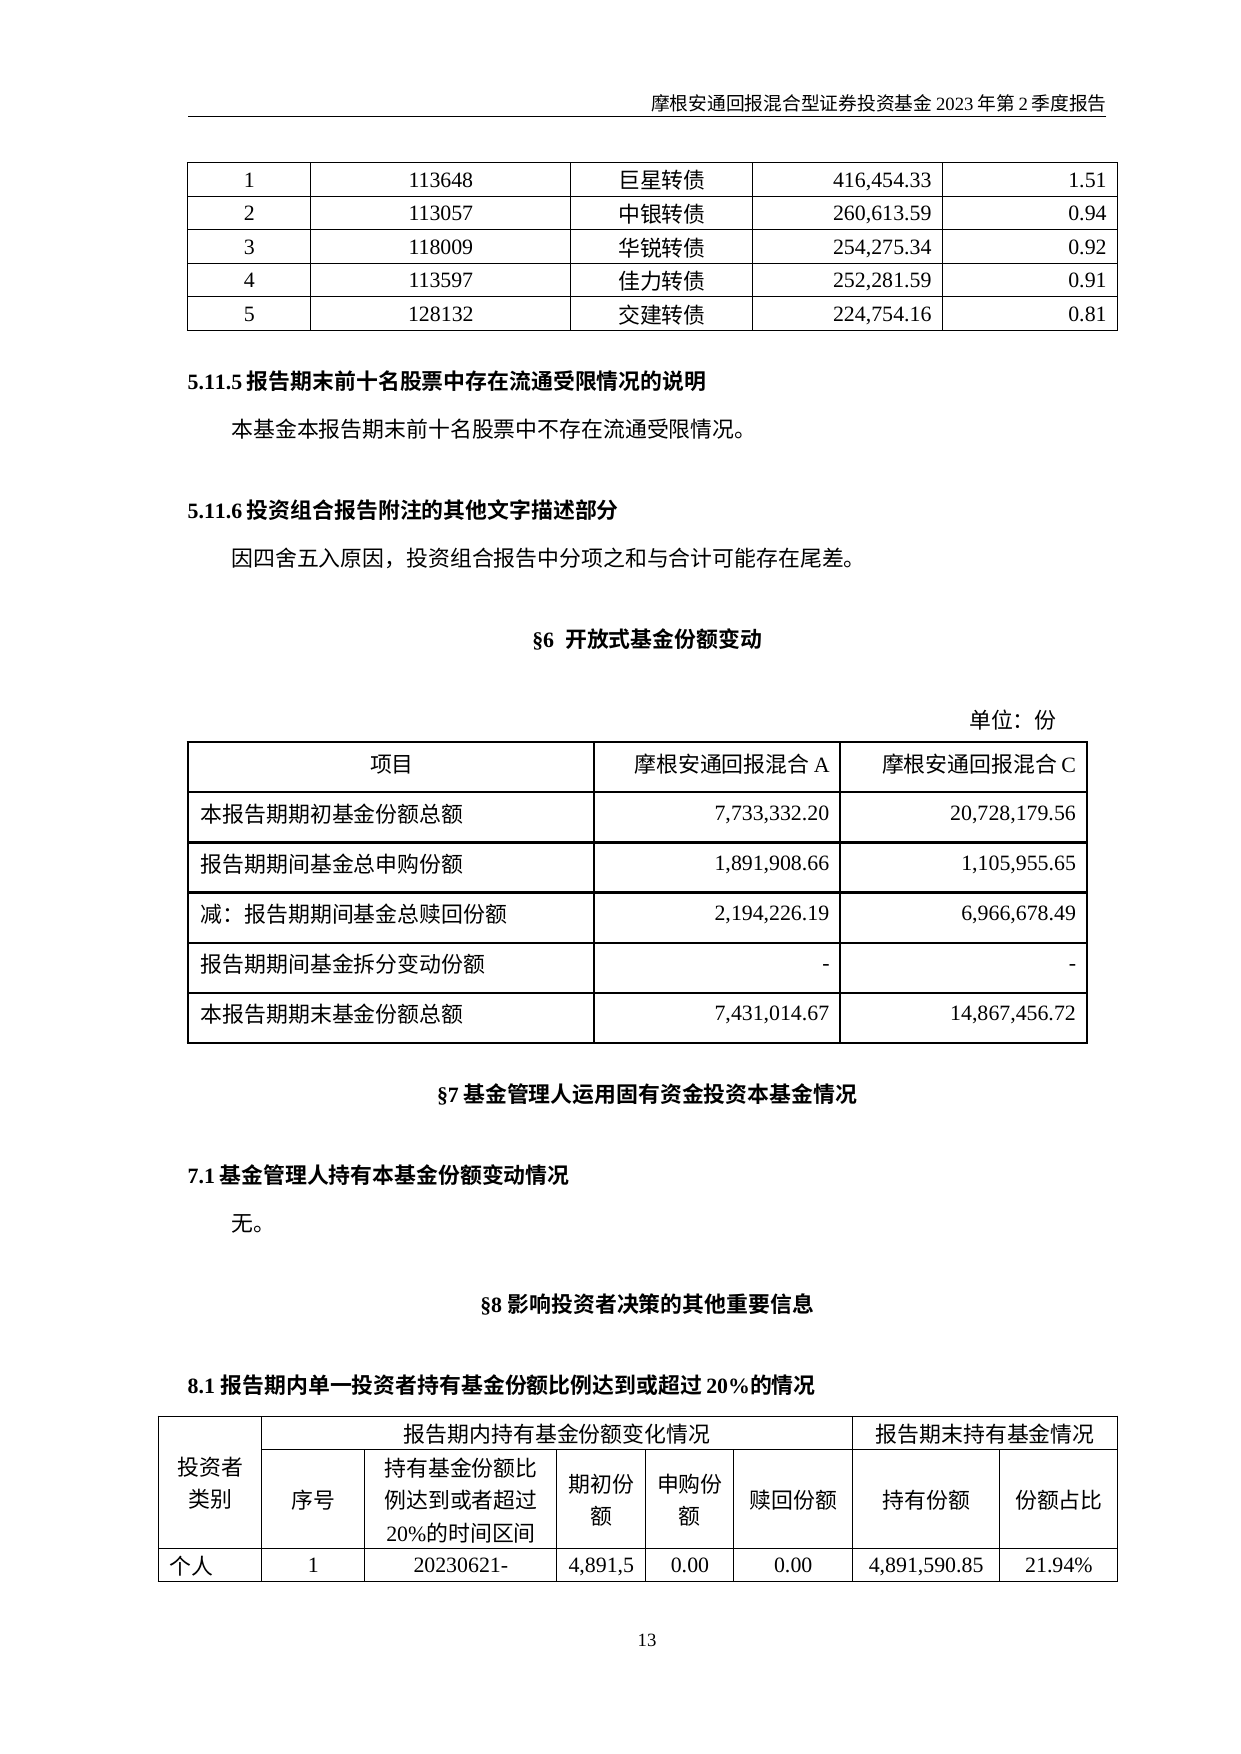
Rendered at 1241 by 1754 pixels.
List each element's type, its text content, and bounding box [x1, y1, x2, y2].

table_cell 持有基金份额比例达到或者超过20%的时间区间 [365, 1450, 556, 1548]
table_cell 4 [188, 264, 310, 296]
table_cell 本报告期期末基金份额总额 [189, 994, 593, 1042]
table_cell 2,194,226.19 [595, 894, 839, 942]
table_cell 申购份额 [646, 1450, 733, 1548]
table_cell 报告期期间基金总申购份额 [189, 844, 593, 891]
table_cell 本报告期期初基金份额总额 [189, 793, 593, 841]
table_cell 21.94% [1000, 1549, 1117, 1581]
subtitle §7基金管理人运用固有资金投资本基金情况 [187, 1076, 1106, 1109]
table_cell 14,867,456.72 [841, 994, 1086, 1042]
text 5.11.5报告期末前十名股票中存在流通受限情况的说明 [187, 363, 1106, 396]
table_cell 7,431,014.67 [595, 994, 839, 1042]
table_cell 6,966,678.49 [841, 894, 1086, 942]
table_cell 252,281.59 [753, 264, 942, 296]
table_header 摩根安通回报混合A [595, 743, 839, 791]
table_header 项目 [189, 743, 593, 791]
text 无。 [187, 1206, 1106, 1238]
table_cell 0.92 [943, 230, 1117, 263]
table_cell 20230621-20230630 [365, 1549, 556, 1581]
table_cell 1.51 [943, 163, 1117, 196]
table_cell 7,733,332.20 [595, 793, 839, 841]
table_cell 254,275.34 [753, 230, 942, 263]
table_cell 期初份额 [557, 1450, 645, 1548]
table_cell 4,891,590.85 [557, 1549, 645, 1581]
table_cell 巨星转债 [571, 163, 752, 196]
table_cell 中银转债 [571, 197, 752, 229]
table_cell 416,454.33 [753, 163, 942, 196]
table_cell 减：报告期期间基金总赎回份额 [189, 894, 593, 942]
table_cell - [841, 944, 1086, 992]
table_cell 报告期期间基金拆分变动份额 [189, 944, 593, 992]
table_cell 113057 [311, 197, 570, 229]
table_cell 1,105,955.65 [841, 844, 1086, 891]
table_cell 5 [188, 297, 310, 330]
table_cell 128132 [311, 297, 570, 330]
text 本基金本报告期末前十名股票中不存在流通受限情况。 [187, 412, 1106, 444]
table_cell 3 [188, 230, 310, 263]
table_cell 113597 [311, 264, 570, 296]
table_cell 佳力转债 [571, 264, 752, 296]
table_cell 118009 [311, 230, 570, 263]
table_cell 1 [262, 1549, 364, 1581]
text 单位：份 [189, 702, 1056, 735]
table_cell 0.00 [646, 1549, 733, 1581]
table_cell 1,891,908.66 [595, 844, 839, 891]
table_cell - [595, 944, 839, 992]
table_cell 0.81 [943, 297, 1117, 330]
table_header 报告期内持有基金份额变化情况 [262, 1417, 852, 1449]
table_header 投资者类别 [159, 1417, 261, 1548]
table_cell 224,754.16 [753, 297, 942, 330]
table_cell 赎回份额 [734, 1450, 852, 1548]
table_cell 交建转债 [571, 297, 752, 330]
table_cell 序号 [262, 1450, 364, 1548]
subtitle §8 影响投资者决策的其他重要信息 [187, 1286, 1106, 1319]
table_cell 1 [188, 163, 310, 196]
text 因四舍五入原因，投资组合报告中分项之和与合计可能存在尾差。 [187, 541, 1106, 573]
table_cell 0.00 [734, 1549, 852, 1581]
text 8.1 报告期内单一投资者持有基金份额比例达到或超过20%的情况 [187, 1367, 1106, 1400]
text 7.1基金管理人持有本基金份额变动情况 [187, 1157, 1106, 1190]
table_cell 持有份额 [853, 1450, 999, 1548]
table_cell 份额占比 [1000, 1450, 1117, 1548]
table_cell 0.91 [943, 264, 1117, 296]
table_cell 2 [188, 197, 310, 229]
table_cell 113648 [311, 163, 570, 196]
table_header 报告期末持有基金情况 [853, 1417, 1117, 1449]
text 5.11.6投资组合报告附注的其他文字描述部分 [187, 492, 1106, 525]
table_cell 260,613.59 [753, 197, 942, 229]
subtitle §6 开放式基金份额变动 [187, 622, 1106, 654]
table_cell 华锐转债 [571, 230, 752, 263]
table_cell 20,728,179.56 [841, 793, 1086, 841]
table_cell 4,891,590.85 [853, 1549, 999, 1581]
table_header 摩根安通回报混合C [841, 743, 1086, 791]
table_cell 0.94 [943, 197, 1117, 229]
table_cell 个人 [159, 1549, 261, 1581]
